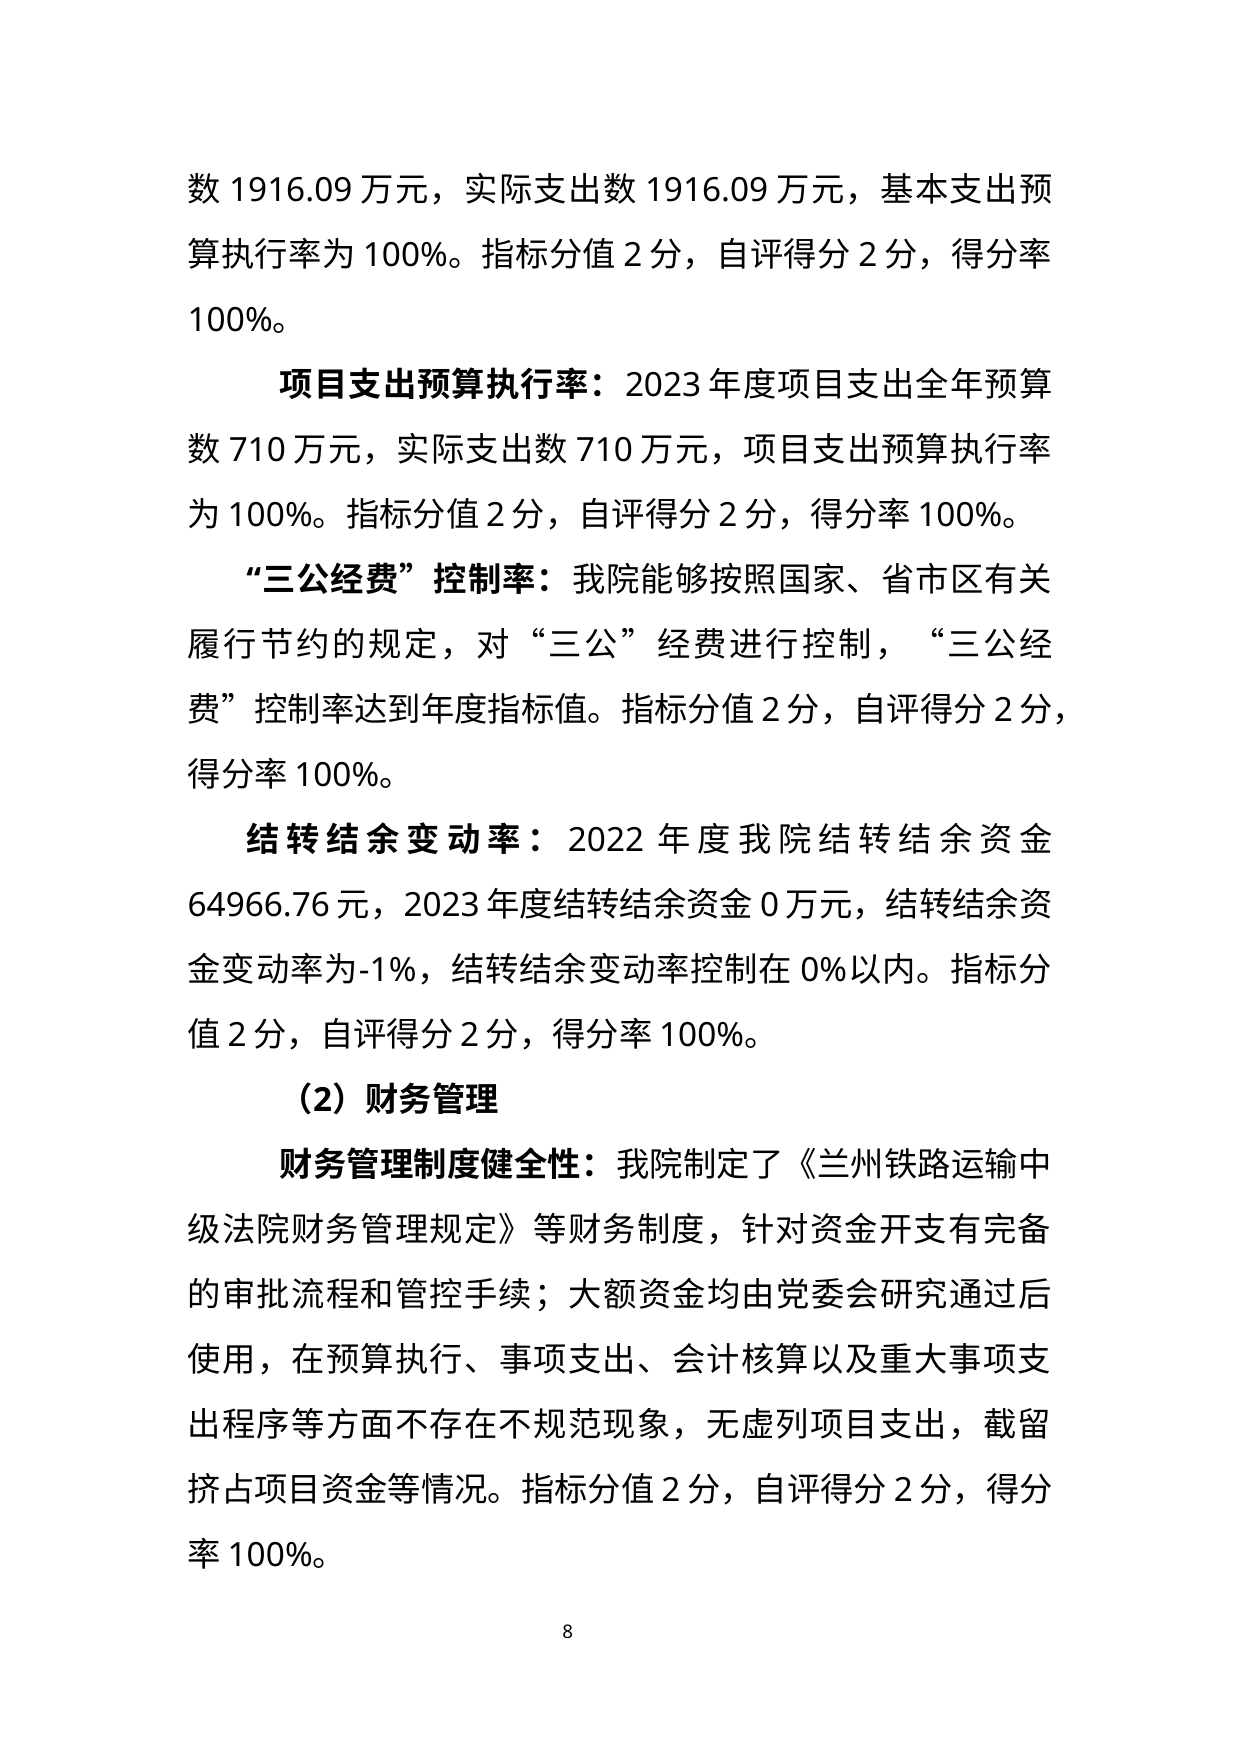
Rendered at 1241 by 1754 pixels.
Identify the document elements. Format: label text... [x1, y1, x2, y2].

text “三公经费”控制率：我院能够按照国家、省市区有关履行节约的规定，对“三公”经费进行控制，“三公经费”控制率达到年度指标值。指标分值2分，自评得分2分，得分率100%。 [187, 544, 1053, 804]
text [187, 154, 1053, 349]
text 结转结余变动率：2022年度我院结转结余资金64966.76元，2023年度结转结余资金0万元，结转结余资金变动率为-1%，结转结余变动率控制在0%以内。指标分值2分，自评得分2分，得分率100%。 [187, 804, 1053, 1064]
text 项目支出预算执行率：2023年度项目支出全年预算数710万元，实际支出数710万元，项目支出预算执行率为100%。指标分值2分，自评得分2分，得分率100%。 [187, 349, 1053, 544]
text 财务管理制度健全性：我院制定了《兰州铁路运输中级法院财务管理规定》等财务制度，针对资金开支有完备的审批流程和管控手续；大额资金均由党委会研究通过后使用，在预算执行、事项支出、会计核算以及重大事项支出程序等方面不存在不规范现象，无虚列项目支出，截留、挤占项目资金等情况。指标分值2分，自评得分2分，得分率100%。 [187, 1129, 1053, 1584]
text （2）财务管理 [187, 1064, 1053, 1129]
